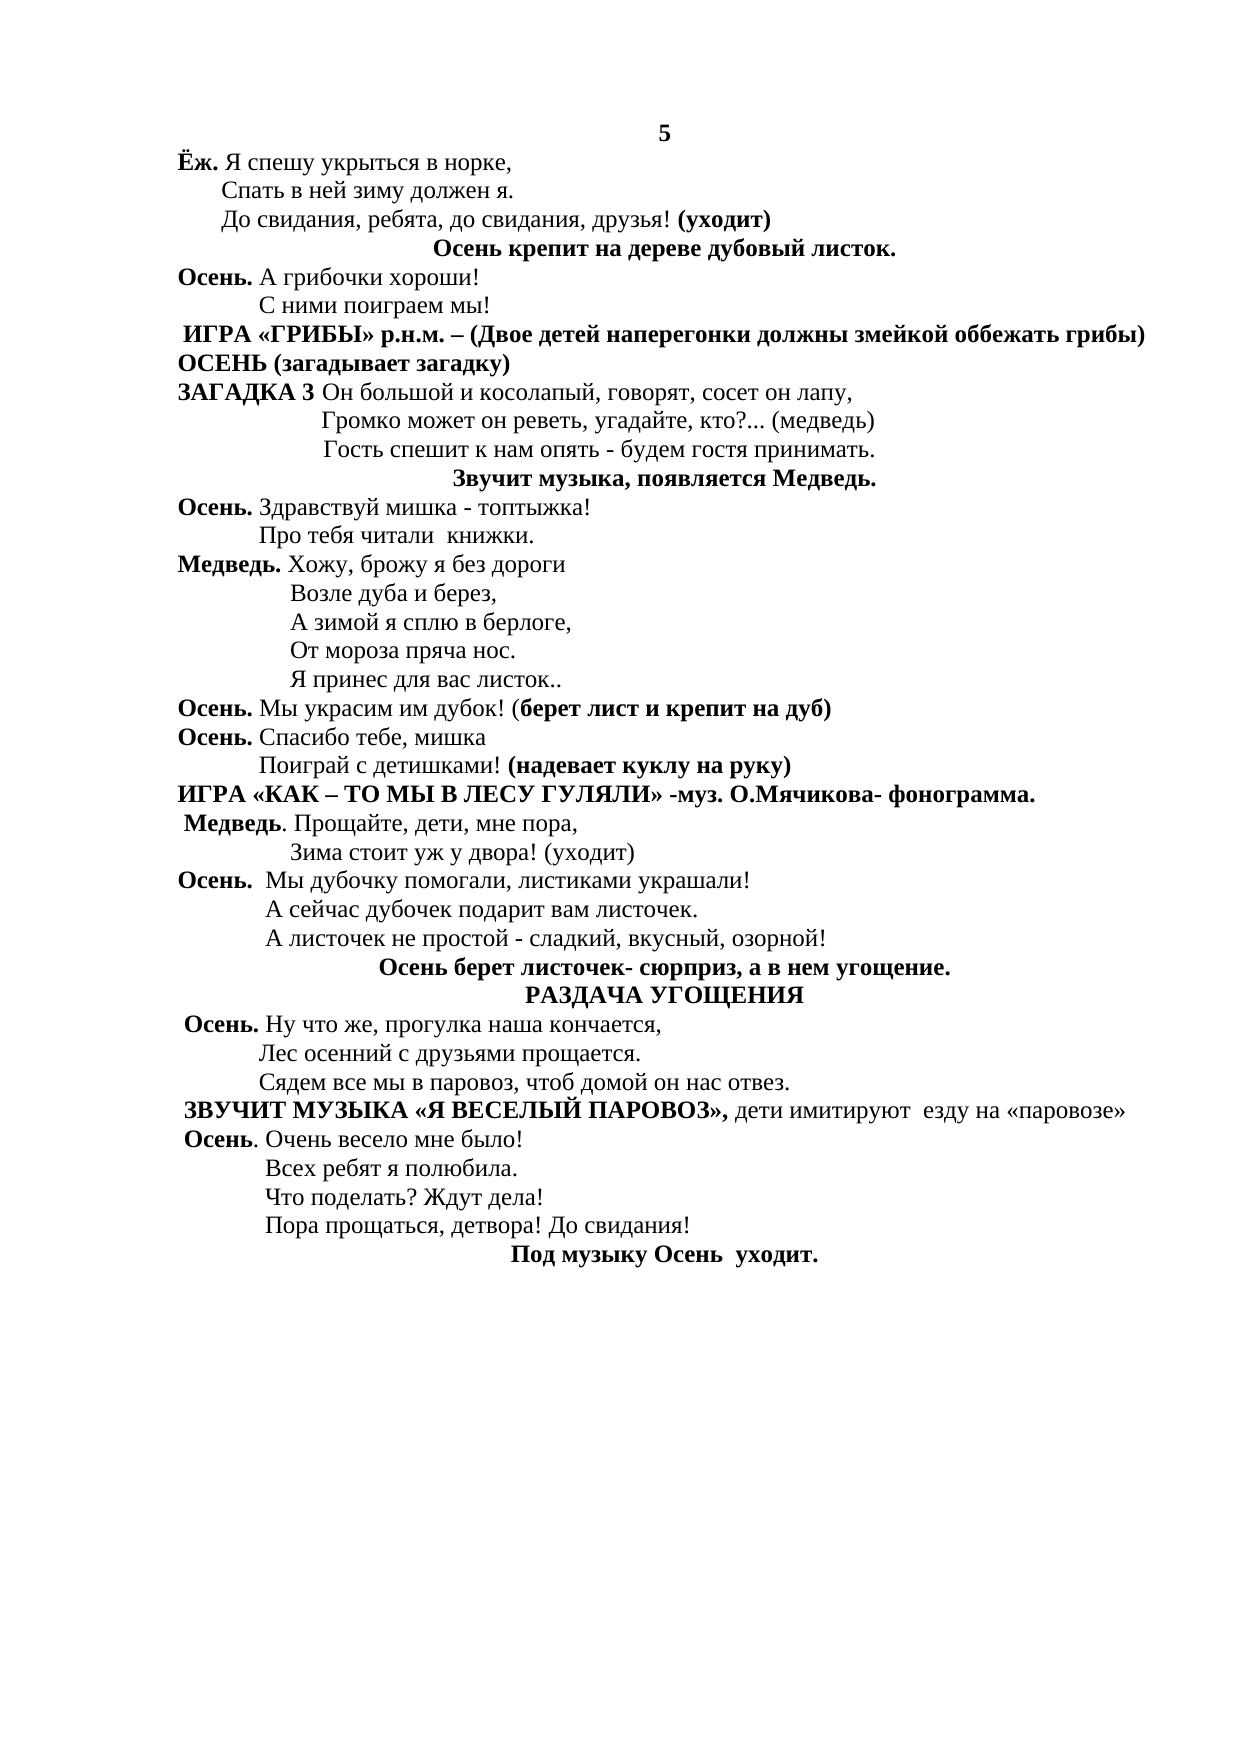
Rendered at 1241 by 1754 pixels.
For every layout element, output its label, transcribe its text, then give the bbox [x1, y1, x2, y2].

text РАЗДАЧА УГОЩЕНИЯ [177, 981, 1152, 1009]
text Под музыку Осень уходит. [177, 1239, 1152, 1268]
text ИГРА «КАК – ТО МЫ В ЛЕСУ ГУЛЯЛИ» -муз. О.Мячикова- фонограмма. [177, 779, 1152, 808]
text А листочек не простой - сладкий, вкусный, озорной! [177, 923, 1152, 952]
text Осень. Ну что же, прогулка наша кончается, [177, 1009, 1152, 1038]
text ЗАГАДКА 3 Он большой и косолапый, говорят, сосет он лапу, [177, 377, 1152, 406]
text ИГРА «ГРИБЫ» р.н.м. – (Двое детей наперегонки должны змейкой оббежать грибы) [177, 319, 1152, 348]
text А сейчас дубочек подарит вам листочек. [177, 894, 1152, 923]
text Я принес для вас листок.. [177, 664, 1152, 693]
text От мороза пряча нос. [177, 636, 1152, 664]
text Осень. Спасибо тебе, мишка [177, 722, 1152, 751]
text Звучит музыка, появляется Медведь. [177, 463, 1152, 492]
text Громко может он реветь, угадайте, кто?... (медведь) [177, 406, 1152, 434]
text Медведь. Прощайте, дети, мне пора, [177, 808, 1152, 837]
text Осень. Здравствуй мишка - топтыжка! [177, 492, 1152, 521]
text Медведь. Хожу, брожу я без дороги [177, 549, 1152, 578]
text С ними поиграем мы! [177, 291, 1152, 319]
text Осень. Очень весело мне было! Всех ребят я полюбила. Что поделать? Ждут дела! Пора прощаться, детвора! До свидания! [177, 1124, 1152, 1239]
text Осень. Мы украсим им дубок! (берет лист и крепит на дуб) [177, 693, 1152, 722]
text Зима стоит уж у двора! (уходит) [177, 837, 1152, 866]
text Гость спешит к нам опять - будем гостя принимать. [177, 434, 1152, 463]
text ЗВУЧИТ МУЗЫКА «Я ВЕСЕЛЫЙ ПАРОВОЗ», дети имитируют езду на «паровозе» [177, 1096, 1152, 1124]
text До свидания, ребята, до свидания, друзья! (уходит) [177, 204, 1152, 233]
text Поиграй с детишками! (надевает куклу на руку) [177, 751, 1152, 779]
text Возле дуба и берез, [177, 578, 1152, 607]
text Про тебя читали книжки. [177, 521, 1152, 549]
text 5 [177, 118, 1152, 147]
text Осень крепит на дереве дубовый листок. [177, 233, 1152, 262]
text Осень. Мы дубочку помогали, листиками украшали! [177, 866, 1152, 894]
text Ёж. Я спешу укрыться в норке, [177, 147, 1152, 176]
text Осень. А грибочки хороши! [177, 262, 1152, 291]
text А зимой я сплю в берлоге, [177, 607, 1152, 636]
text Осень берет листочек- сюрприз, а в нем угощение. [177, 952, 1152, 981]
text Лес осенний с друзьями прощается. [177, 1038, 1152, 1067]
text Сядем все мы в паровоз, чтоб домой он нас отвез. [177, 1067, 1152, 1096]
text Спать в ней зиму должен я. [177, 176, 1152, 204]
text ОСЕНЬ (загадывает загадку) [177, 348, 1152, 377]
